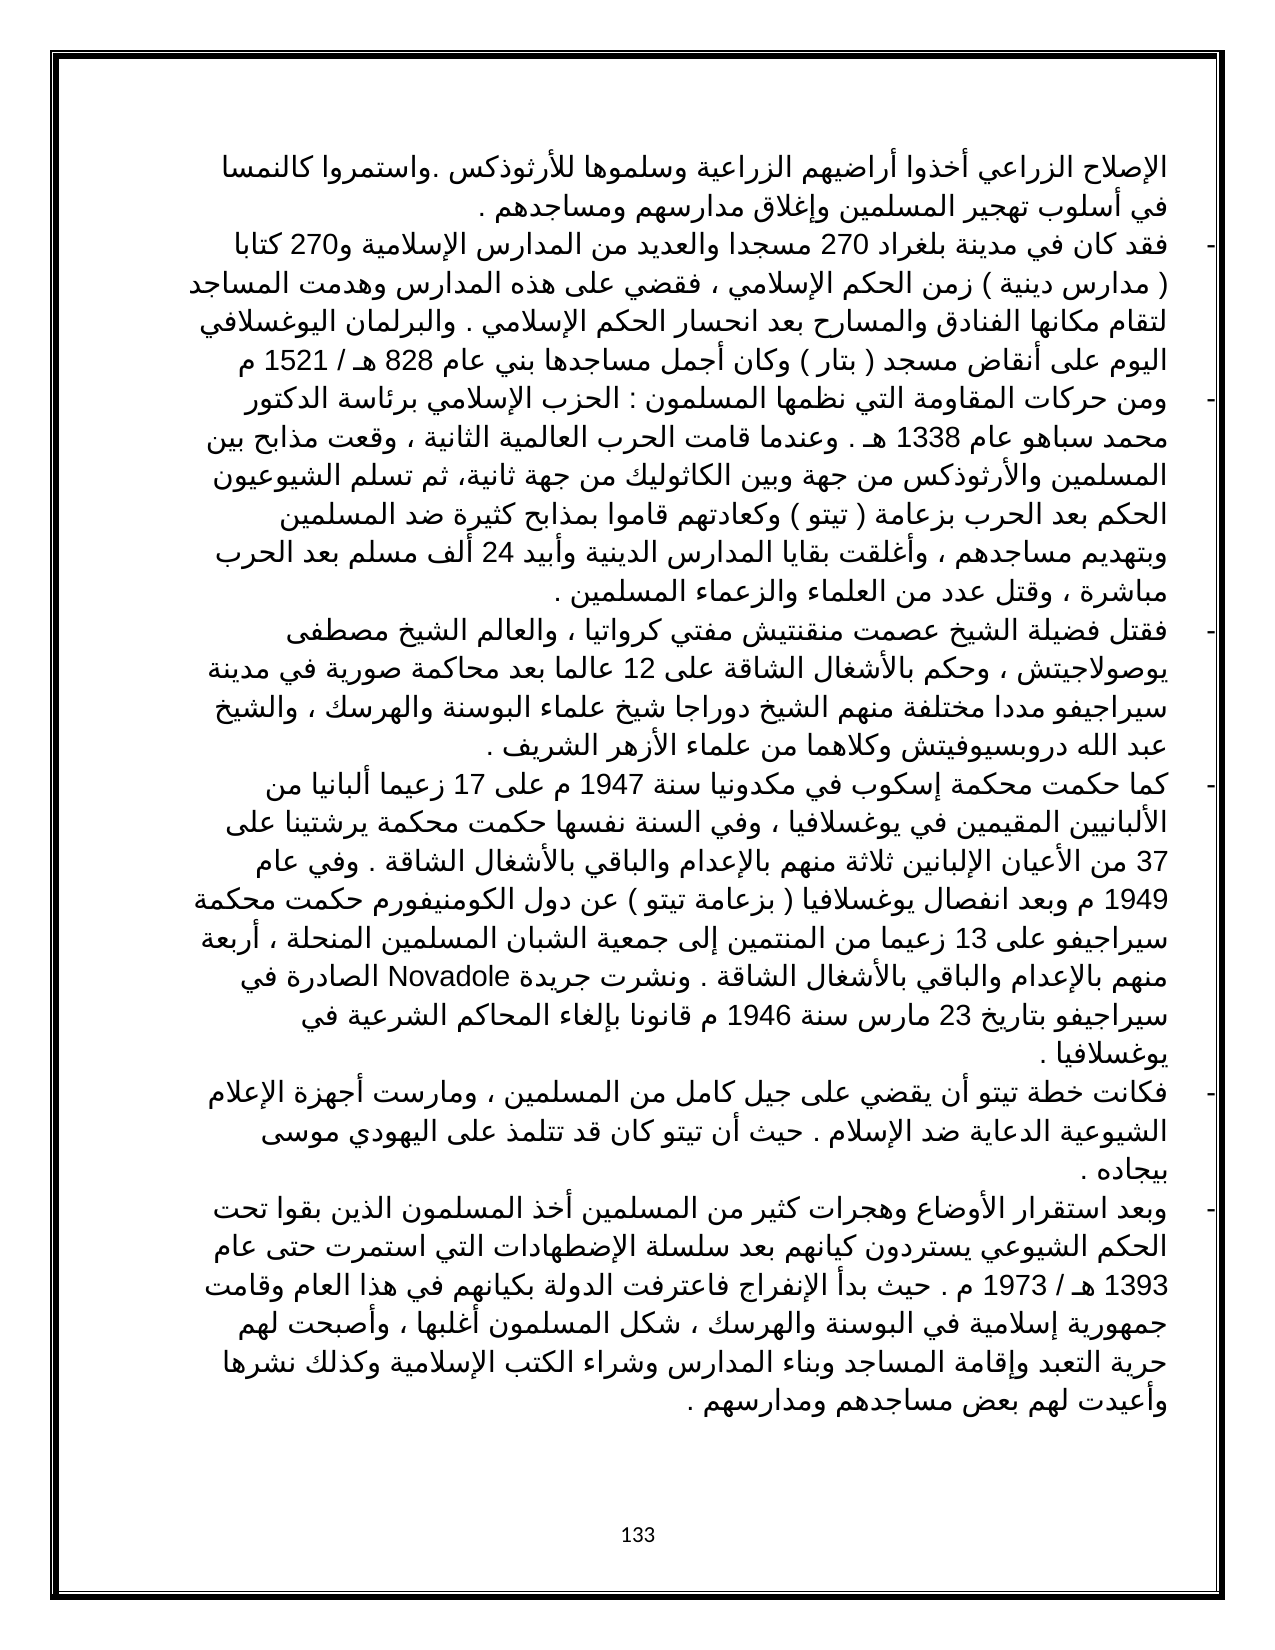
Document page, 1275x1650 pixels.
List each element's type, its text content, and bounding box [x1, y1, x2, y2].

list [187, 150, 1206, 222]
list وبعد استقرار الأوضاع وهجرات كثير من المسلمين أخذ المسلمون الذين بقوا تحت الحكم الشيوعي يستردون كيانهم بعد سلسلة الإضطهادات التي استمرت حتى عام 1393 هـ / 1973 م . حيث بدأ الإنفراج فاعترفت الدولة بكيانهم في هذا العام وقامت جمهورية إسلامية في البوسنة والهرسك ، شكل المسلمون أغلبها ، وأصبحت لهم حرية التعبد وإقامة المساجد وبناء المدارس وشراء الكتب الإسلامية وكذلك نشرها وأعيدت لهم بعض مساجدهم ومدارسهم . [187, 1191, 1206, 1417]
list فقد كان في مدينة بلغراد 270 مسجدا والعديد من المدارس الإسلامية و270 كتابا ( مدارس دينية ) زمن الحكم الإسلامي ، فقضي على هذه المدارس وهدمت المساجد لتقام مكانها الفنادق والمسارح بعد انحسار الحكم الإسلامي . والبرلمان اليوغسلافي اليوم على أنقاض مسجد ( بتار ) وكان أجمل مساجدها بني عام 828 هـ / 1521 م [187, 227, 1206, 376]
list فقتل فضيلة الشيخ عصمت منقنتيش مفتي كرواتيا ، والعالم الشيخ مصطفى يوصولاجيتش ، وحكم بالأشغال الشاقة على 12 عالما بعد محاكمة صورية في مدينة سيراجيفو مددا مختلفة منهم الشيخ دوراجا شيخ علماء البوسنة والهرسك ، والشيخ عبد الله دروبسيوفيتش وكلاهما من علماء الأزهر الشريف . [187, 612, 1206, 762]
list كما حكمت محكمة إسكوب في مكدونيا سنة 1947 م على 17 زعيما ألبانيا من الألبانيين المقيمين في يوغسلافيا ، وفي السنة نفسها حكمت محكمة يرشتينا على 37 من الأعيان الإلبانين ثلاثة منهم بالإعدام والباقي بالأشغال الشاقة . وفي عام 1949 م وبعد انفصال يوغسلافيا ( بزعامة تيتو ) عن دول الكومنيفورم حكمت محكمة سيراجيفو على 13 زعيما من المنتمين إلى جمعية الشبان المسلمين المنحلة ، أربعة منهم بالإعدام والباقي بالأشغال الشاقة . ونشرت جريدة Novadole الصادرة في سيراجيفو بتاريخ 23 مارس سنة 1946 م قانونا بإلغاء المحاكم الشرعية في يوغسلافيا . [187, 767, 1206, 1070]
list فكانت خطة تيتو أن يقضي على جيل كامل من المسلمين ، ومارست أجهزة الإعلام الشيوعية الدعاية ضد الإسلام . حيث أن تيتو كان قد تتلمذ على اليهودي موسى بيجاده . [187, 1075, 1206, 1186]
list ومن حركات المقاومة التي نظمها المسلمون : الحزب الإسلامي برئاسة الدكتور محمد سباهو عام 1338 هـ . وعندما قامت الحرب العالمية الثانية ، وقعت مذابح بين المسلمين والأرثوذكس من جهة وبين الكاثوليك من جهة ثانية، ثم تسلم الشيوعيون الحكم بعد الحرب بزعامة ( تيتو ) وكعادتهم قاموا بمذابح كثيرة ضد المسلمين وبتهديم مساجدهم ، وأغلقت بقايا المدارس الدينية وأبيد 24 ألف مسلم بعد الحرب مباشرة ، وقتل عدد من العلماء والزعماء المسلمين . [187, 381, 1206, 607]
